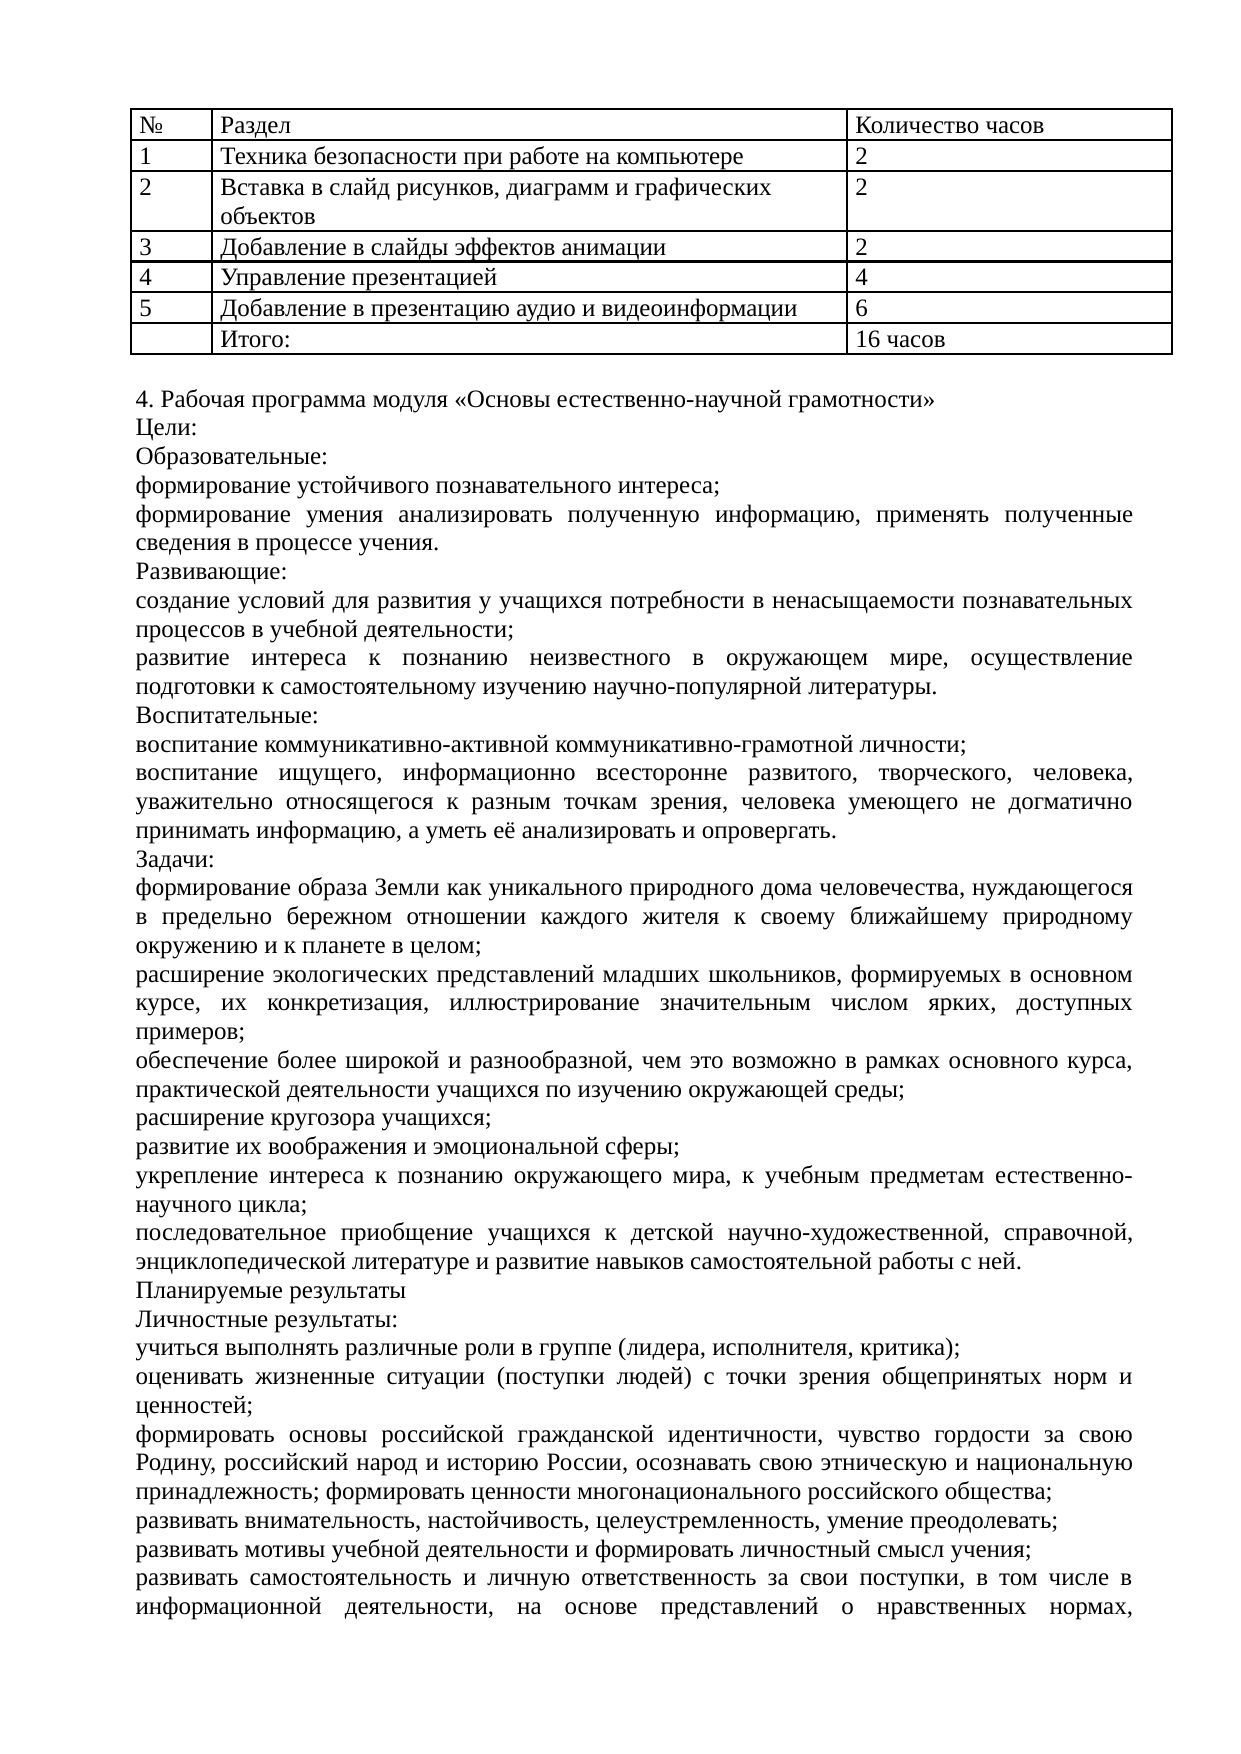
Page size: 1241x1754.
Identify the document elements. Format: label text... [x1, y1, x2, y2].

table_cell 1 [132, 141, 211, 170]
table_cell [213, 141, 846, 170]
text 4. Рабочая программа модуля «Основы естественно-научной грамотности» [135, 384, 1134, 412]
text создание условий для развития у учащихся потребности в ненасыщаемости познавательных процессов в учебной деятельности; [135, 585, 1134, 642]
table_cell [132, 324, 211, 353]
text Развивающие: [135, 556, 1134, 585]
table_cell 4 [132, 263, 211, 291]
table_header Раздел [213, 110, 846, 139]
text Задачи: [135, 844, 1134, 872]
text воспитание коммуникативно-активной коммуникативно-грамотной личности; [135, 729, 1134, 757]
text формирование умения анализировать полученную информацию, применять полученные сведения в процессе учения. [135, 499, 1134, 556]
text развитие их воображения и эмоциональной сферы; [135, 1131, 1134, 1160]
table_cell Вставка в слайд рисунков, диаграмм и графических объектов [213, 172, 846, 229]
text оценивать жизненные ситуации (поступки людей) с точки зрения общепринятых норм и ценностей; [135, 1361, 1134, 1419]
text формировать основы российской гражданской идентичности, чувство гордости за свою Родину, российский народ и историю России, осознавать свою этническую и национальную принадлежность; формировать ценности многонационального российского общества; [135, 1419, 1134, 1505]
text развитие интереса к познанию неизвестного в окружающем мире, осуществление подготовки к самостоятельному изучению научно-популярной литературы. [135, 642, 1134, 700]
table_cell 2 [132, 172, 211, 229]
text развивать внимательность, настойчивость, целеустремленность, умение преодолевать; [135, 1505, 1134, 1534]
text Личностные результаты: [135, 1304, 1134, 1332]
table_cell 6 [848, 293, 1171, 322]
text последовательное приобщение учащихся к детской научно-художественной, справочной, энциклопедической литературе и развитие навыков самостоятельной работы с ней. [135, 1217, 1134, 1275]
table_cell 16 часов [848, 324, 1171, 353]
table_cell 3 [132, 232, 211, 260]
text обеспечение более широкой и разнообразной, чем это возможно в рамках основного курса, практической деятельности учащихся по изучению окружающей среды; [135, 1045, 1134, 1102]
table_cell Управление презентацией [213, 263, 846, 291]
text учиться выполнять различные роли в группе (лидера, исполнителя, критика); [135, 1332, 1134, 1361]
text развивать мотивы учебной деятельности и формировать личностный смысл учения; [135, 1534, 1134, 1562]
table_cell 4 [848, 263, 1171, 291]
text Образовательные: [135, 441, 1134, 470]
text укрепление интереса к познанию окружающего мира, к учебным предметам естественно-научного цикла; [135, 1160, 1134, 1217]
text формирование образа Земли как уникального природного дома человечества, нуждающегося в предельно бережном отношении каждого жителя к своему ближайшему природному окружению и к планете в целом; [135, 872, 1134, 959]
text расширение экологических представлений младших школьников, формируемых в основном курсе, их конкретизация, иллюстрирование значительным числом ярких, доступных примеров; [135, 959, 1134, 1045]
table_cell Итого: [213, 324, 846, 353]
text воспитание ищущего, информационно всесторонне развитого, творческого, человека, уважительно относящегося к разным точкам зрения, человека умеющего не догматично принимать информацию, а уметь её анализировать и опровергать. [135, 757, 1134, 844]
table_cell Добавление в слайды эффектов анимации [213, 232, 846, 260]
text Планируемые результаты [135, 1275, 1134, 1304]
table_cell 2 [848, 172, 1171, 229]
table_header № [132, 110, 211, 139]
text Воспитательные: [135, 700, 1134, 729]
table_cell 2 [848, 141, 1171, 170]
text формирование устойчивого познавательного интереса; [135, 470, 1134, 499]
text Цели: [135, 412, 1134, 441]
table_cell 2 [848, 232, 1171, 260]
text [135, 1562, 1134, 1620]
table_cell 5 [132, 293, 211, 322]
table_cell Добавление в презентацию аудио и видеоинформации [213, 293, 846, 322]
table_header Количество часов [848, 110, 1171, 139]
text расширение кругозора учащихся; [135, 1102, 1134, 1131]
